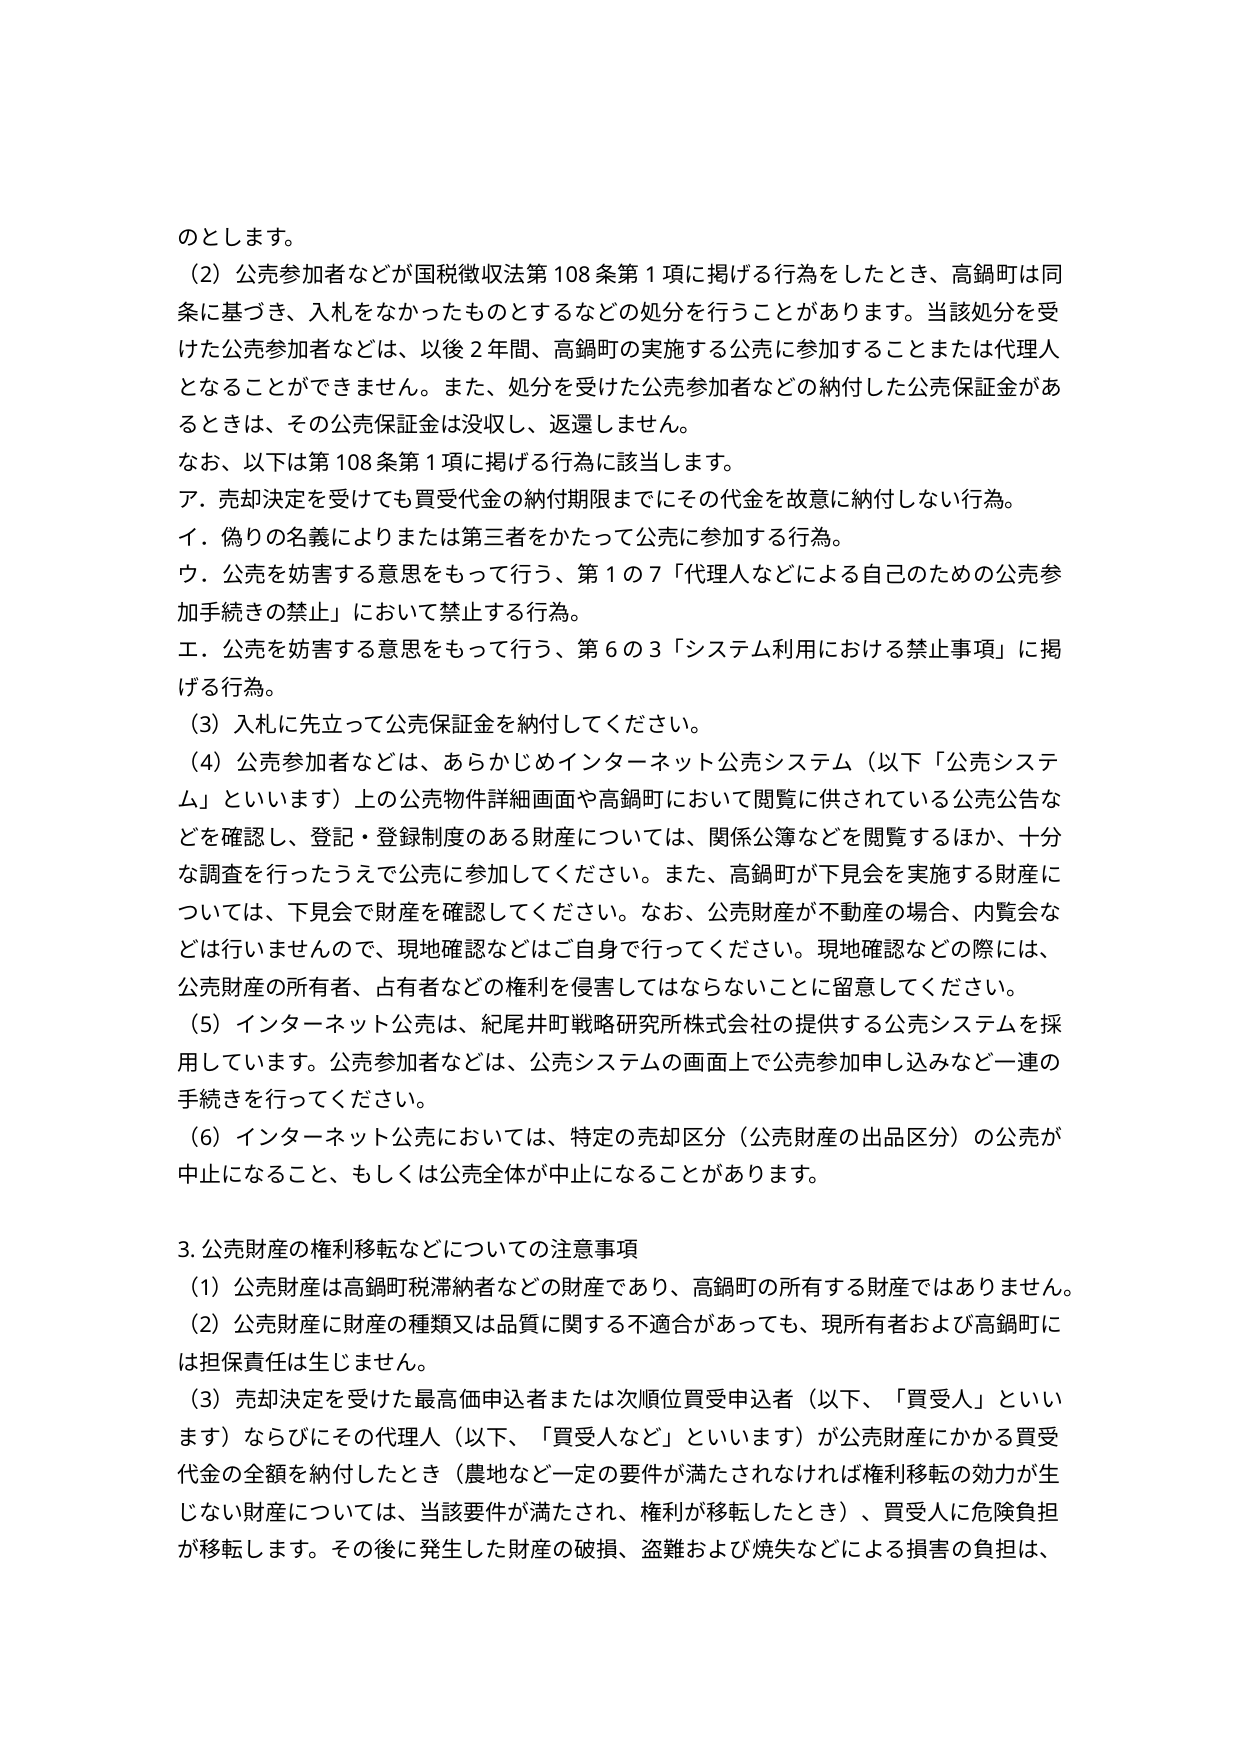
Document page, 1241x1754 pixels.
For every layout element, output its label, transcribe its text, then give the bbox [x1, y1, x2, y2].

text エ．公売を妨害する意思をもって行う、第6の3「システム利用における禁止事項」に掲げる行為。 [177, 629, 1063, 704]
text なお、以下は第108条第1項に掲げる行為に該当します。 [177, 442, 1063, 479]
text ウ．公売を妨害する意思をもって行う、第1の7「代理人などによる自己のための公売参加手続きの禁止」において禁止する行為。 [177, 554, 1063, 629]
text （5）インターネット公売は、紀尾井町戦略研究所株式会社の提供する公売システムを採用しています。公売参加者などは、公売システムの画面上で公売参加申し込みなど一連の手続きを行ってください。 [177, 1004, 1063, 1117]
text イ．偽りの名義によりまたは第三者をかたって公売に参加する行為。 [177, 517, 1063, 554]
text （3）入札に先立って公売保証金を納付してください。 [177, 704, 1063, 742]
text （1）公売財産は高鍋町税滞納者などの財産であり、高鍋町の所有する財産ではありません。 [177, 1267, 1063, 1304]
text （6）インターネット公売においては、特定の売却区分（公売財産の出品区分）の公売が中止になること、もしくは公売全体が中止になることがあります。 [177, 1117, 1063, 1192]
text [177, 1379, 1063, 1567]
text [177, 217, 1063, 254]
text （2）公売参加者などが国税徴収法第108条第1項に掲げる行為をしたとき、高鍋町は同条に基づき、入札をなかったものとするなどの処分を行うことがあります。当該処分を受けた公売参加者などは、以後2年間、高鍋町の実施する公売に参加することまたは代理人となることができません。また、処分を受けた公売参加者などの納付した公売保証金があるときは、その公売保証金は没収し、返還しません。 [177, 254, 1063, 442]
text （4）公売参加者などは、あらかじめインターネット公売システム（以下「公売システム」といいます）上の公売物件詳細画面や高鍋町において閲覧に供されている公売公告などを確認し、登記・登録制度のある財産については、関係公簿などを閲覧するほか、十分な調査を行ったうえで公売に参加してください。また、高鍋町が下見会を実施する財産については、下見会で財産を確認してください。なお、公売財産が不動産の場合、内覧会などは行いませんので、現地確認などはご自身で行ってください。現地確認などの際には、公売財産の所有者、占有者などの権利を侵害してはならないことに留意してください。 [177, 742, 1063, 1004]
text 3. 公売財産の権利移転などについての注意事項 [177, 1229, 1063, 1267]
text （2）公売財産に財産の種類又は品質に関する不適合があっても、現所有者および高鍋町には担保責任は生じません。 [177, 1304, 1063, 1379]
text ア．売却決定を受けても買受代金の納付期限までにその代金を故意に納付しない行為。 [177, 479, 1063, 517]
